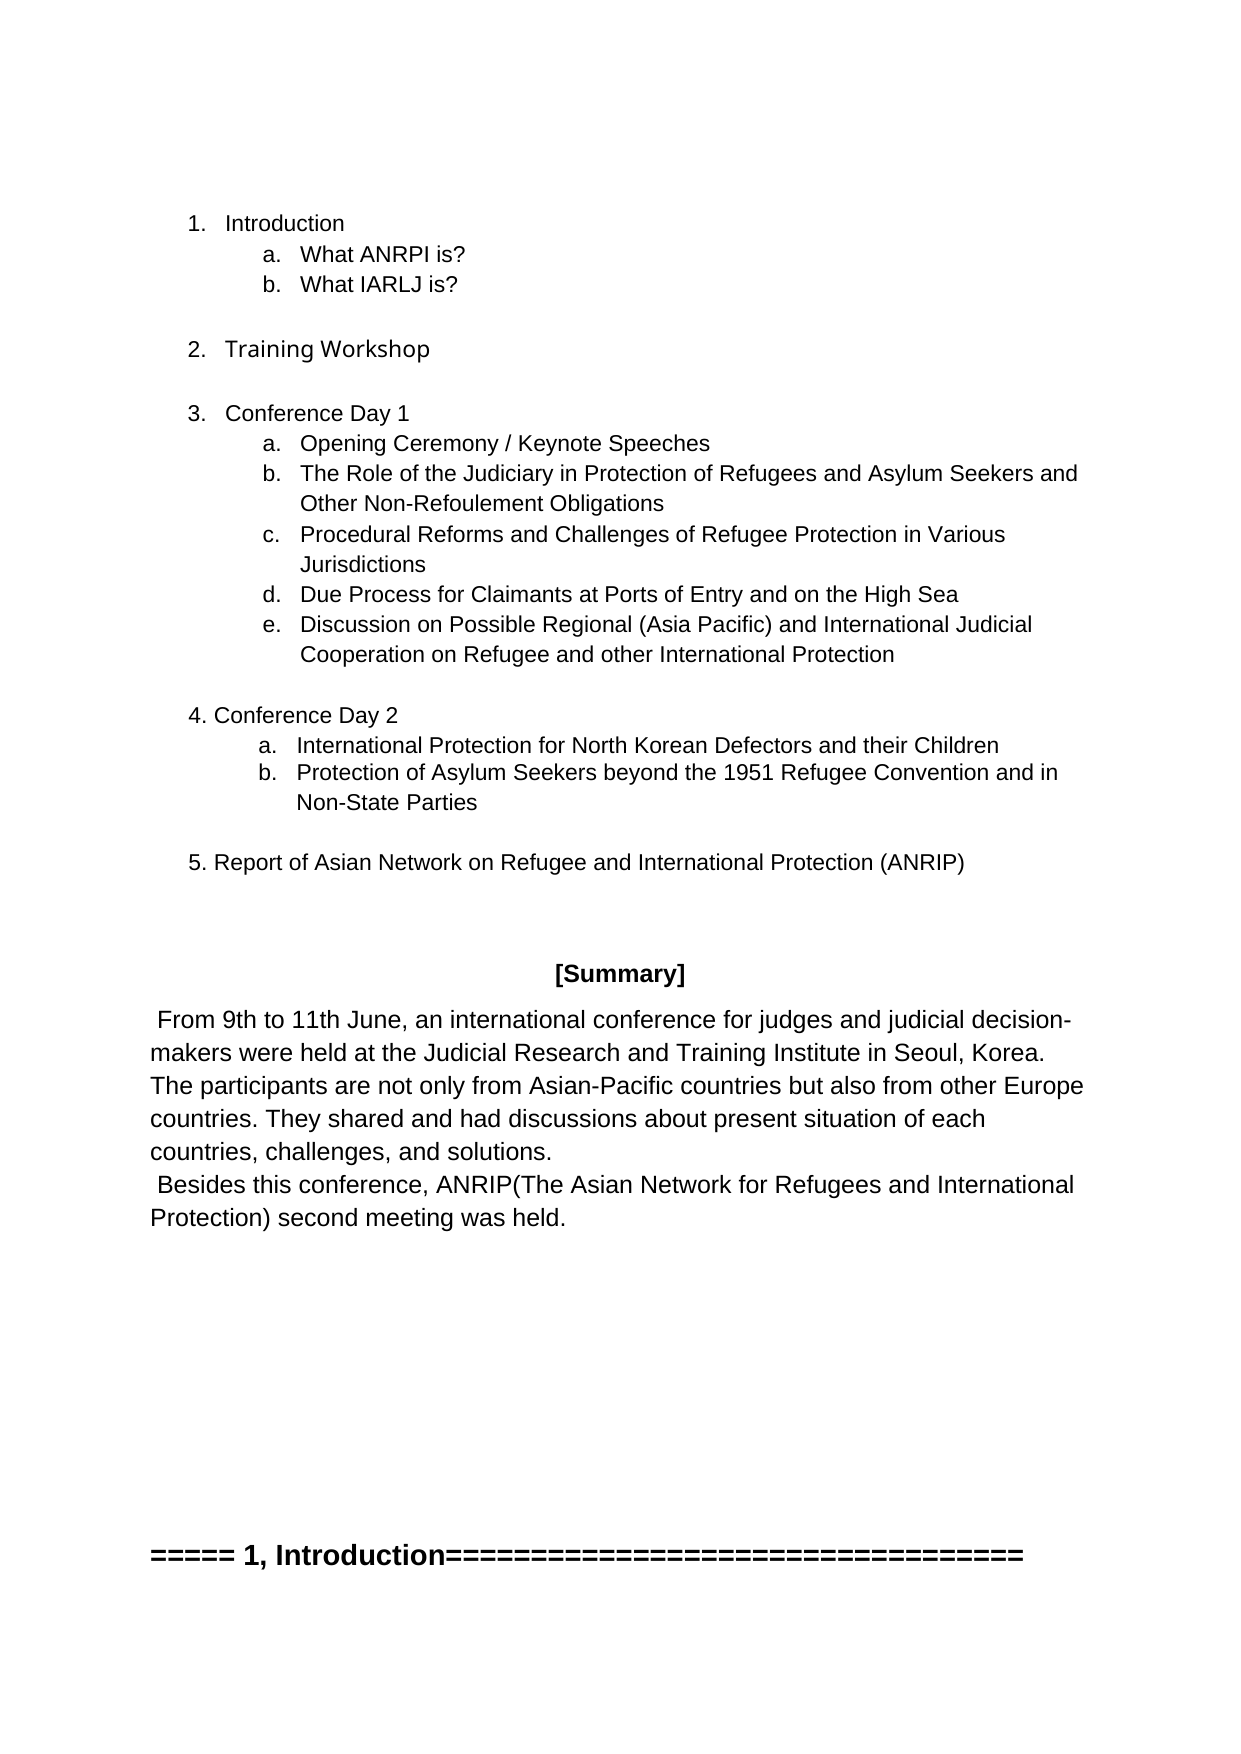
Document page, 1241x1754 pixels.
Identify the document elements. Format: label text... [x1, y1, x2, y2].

text Besides this conference, ANRIP(The Asian Network for Refugees and International Protection) second meeting was held. [150, 1170, 1090, 1232]
text ===== 1, Introduction================================== [150, 1538, 1090, 1572]
list The Role of the Judiciary in Protection of Refugees and Asylum Seekers and Other Non-Refoulement Obligations [262, 460, 1090, 517]
list Introduction [187, 210, 1090, 237]
text From 9th to 11th June, an international conference for judges and judicial decision-makers were held at the Judicial Research and Training Institute in Seoul, Korea. The participants are not only from Asian-Pacific countries but also from other Europe countries. They shared and had discussions about present situation of each countries, challenges, and solutions. [150, 1005, 1090, 1166]
text Non-State Parties [150, 789, 1090, 815]
list Discussion on Possible Regional (Asia Pacific) and International Judicial Cooperation on Refugee and other International Protection [262, 611, 1090, 668]
list What ANRPI is? [262, 241, 1090, 267]
list Training Workshop [187, 331, 1090, 364]
list Procedural Reforms and Challenges of Refugee Protection in Various Jurisdictions [262, 521, 1090, 577]
list Due Process for Claimants at Ports of Entry and on the High Sea [262, 581, 1090, 607]
list Conference Day 1 [187, 400, 1090, 426]
list What IARLJ is? [262, 271, 1090, 297]
text 5. Report of Asian Network on Refugee and International Protection (ANRIP) [150, 849, 1090, 875]
list Opening Ceremony / Keynote Speeches [262, 430, 1090, 456]
text a. International Protection for North Korean Defectors and their Children [150, 732, 1090, 758]
text 4. Conference Day 2 [150, 702, 1090, 728]
subtitle [Summary] [150, 959, 1090, 988]
text b. Protection of Asylum Seekers beyond the 1951 Refugee Convention and in [150, 758, 1090, 785]
